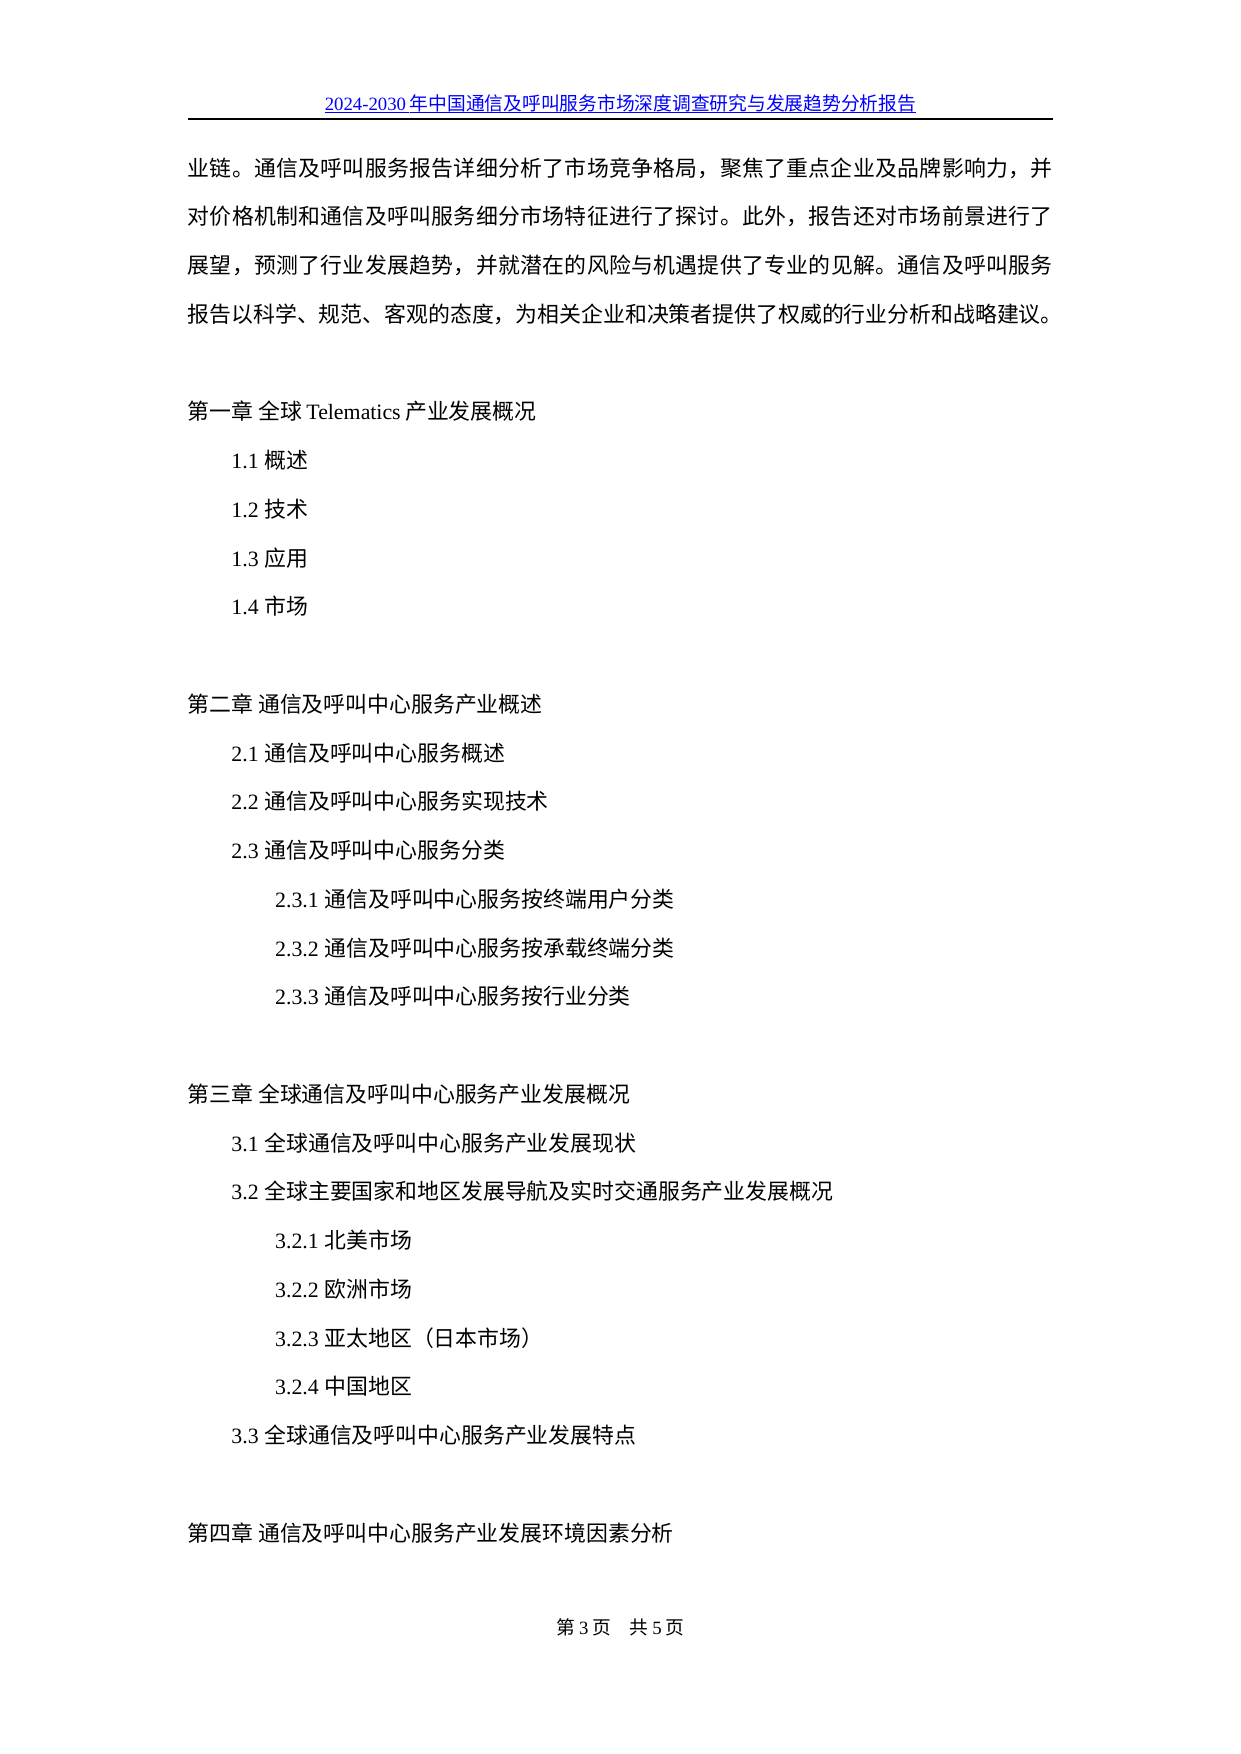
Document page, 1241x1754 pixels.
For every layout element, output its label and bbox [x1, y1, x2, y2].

text [187, 150, 1053, 1548]
